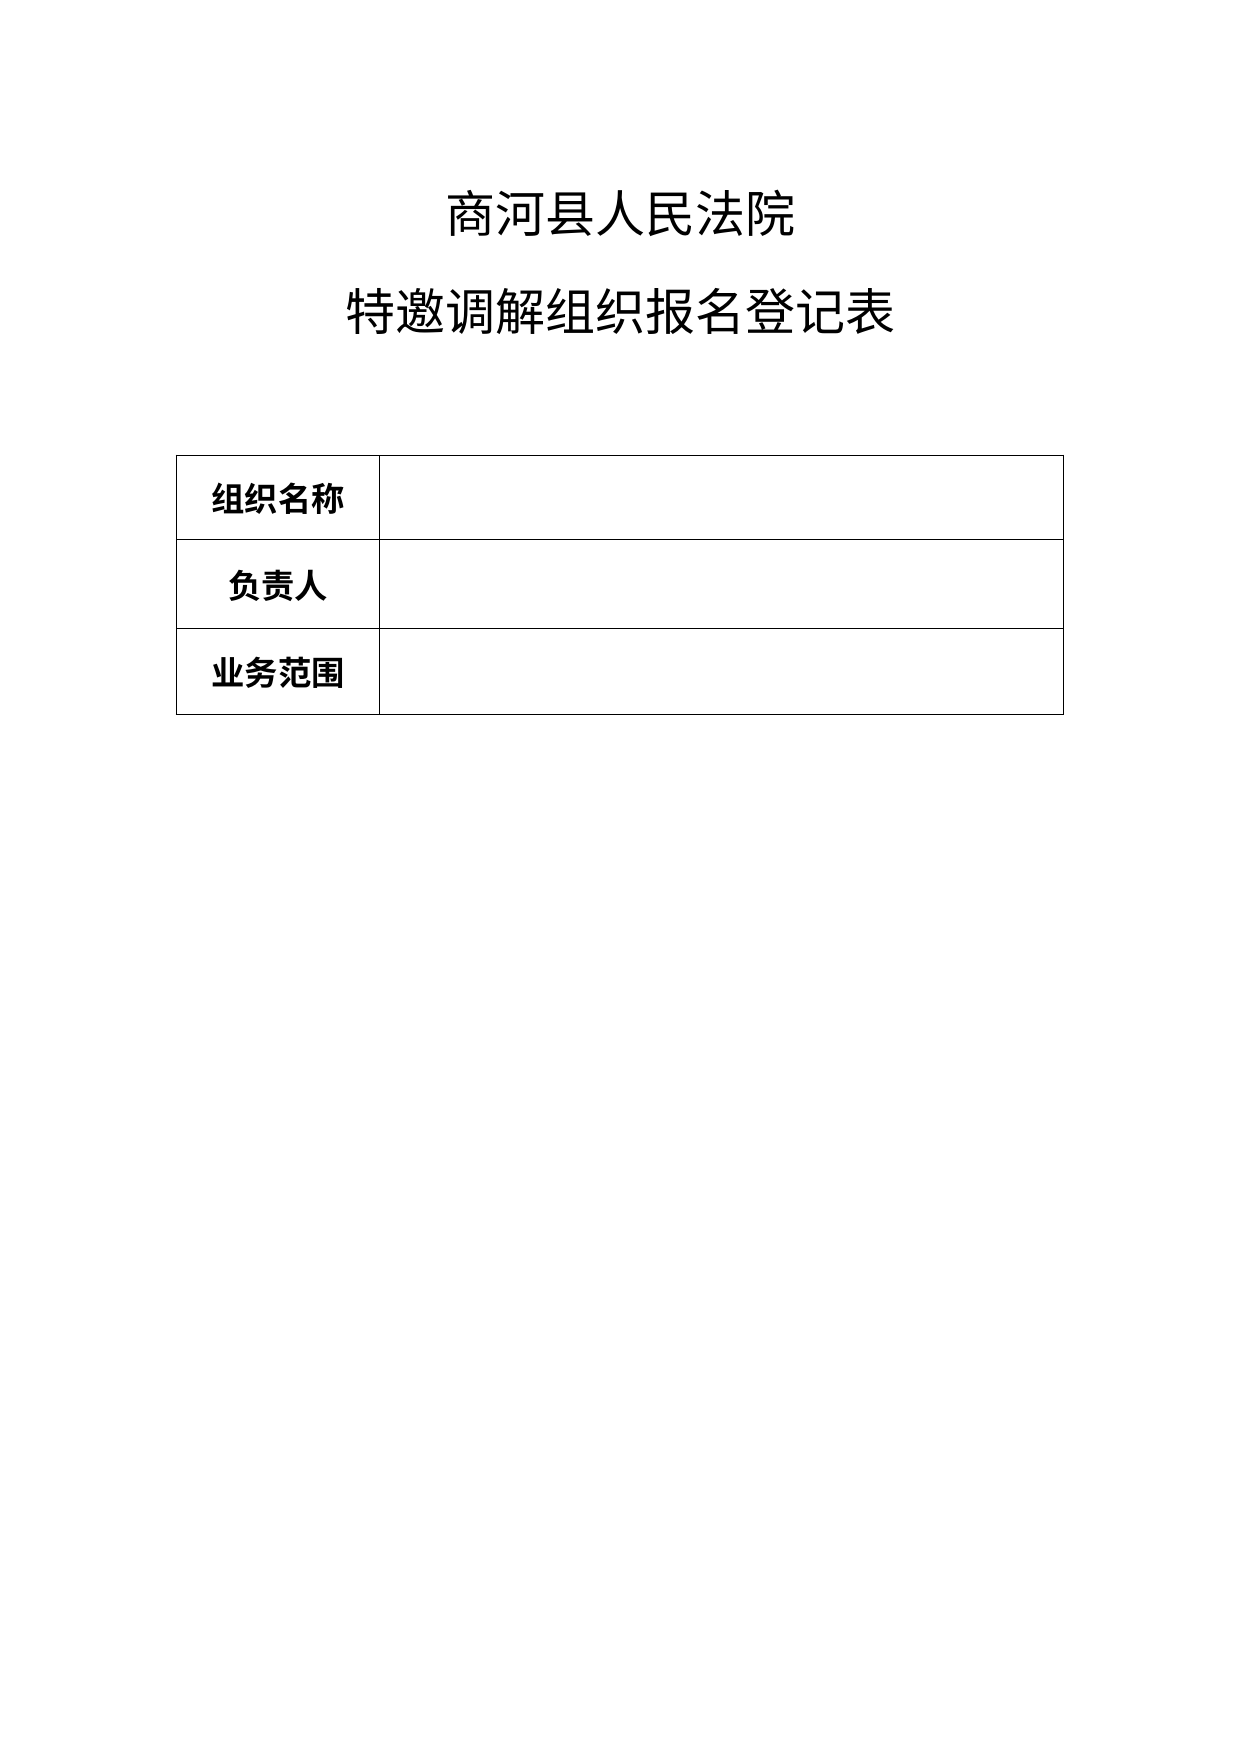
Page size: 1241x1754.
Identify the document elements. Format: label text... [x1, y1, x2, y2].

table_header [380, 456, 1063, 539]
table_header 组织名称 [177, 456, 379, 539]
table_cell [380, 629, 1063, 714]
table_cell [380, 540, 1063, 627]
text 商河县人民法院 [187, 162, 1053, 259]
table_cell 负责人 [177, 540, 379, 627]
table_cell 业务范围 [177, 629, 379, 714]
text 特邀调解组织报名登记表 [187, 259, 1053, 357]
